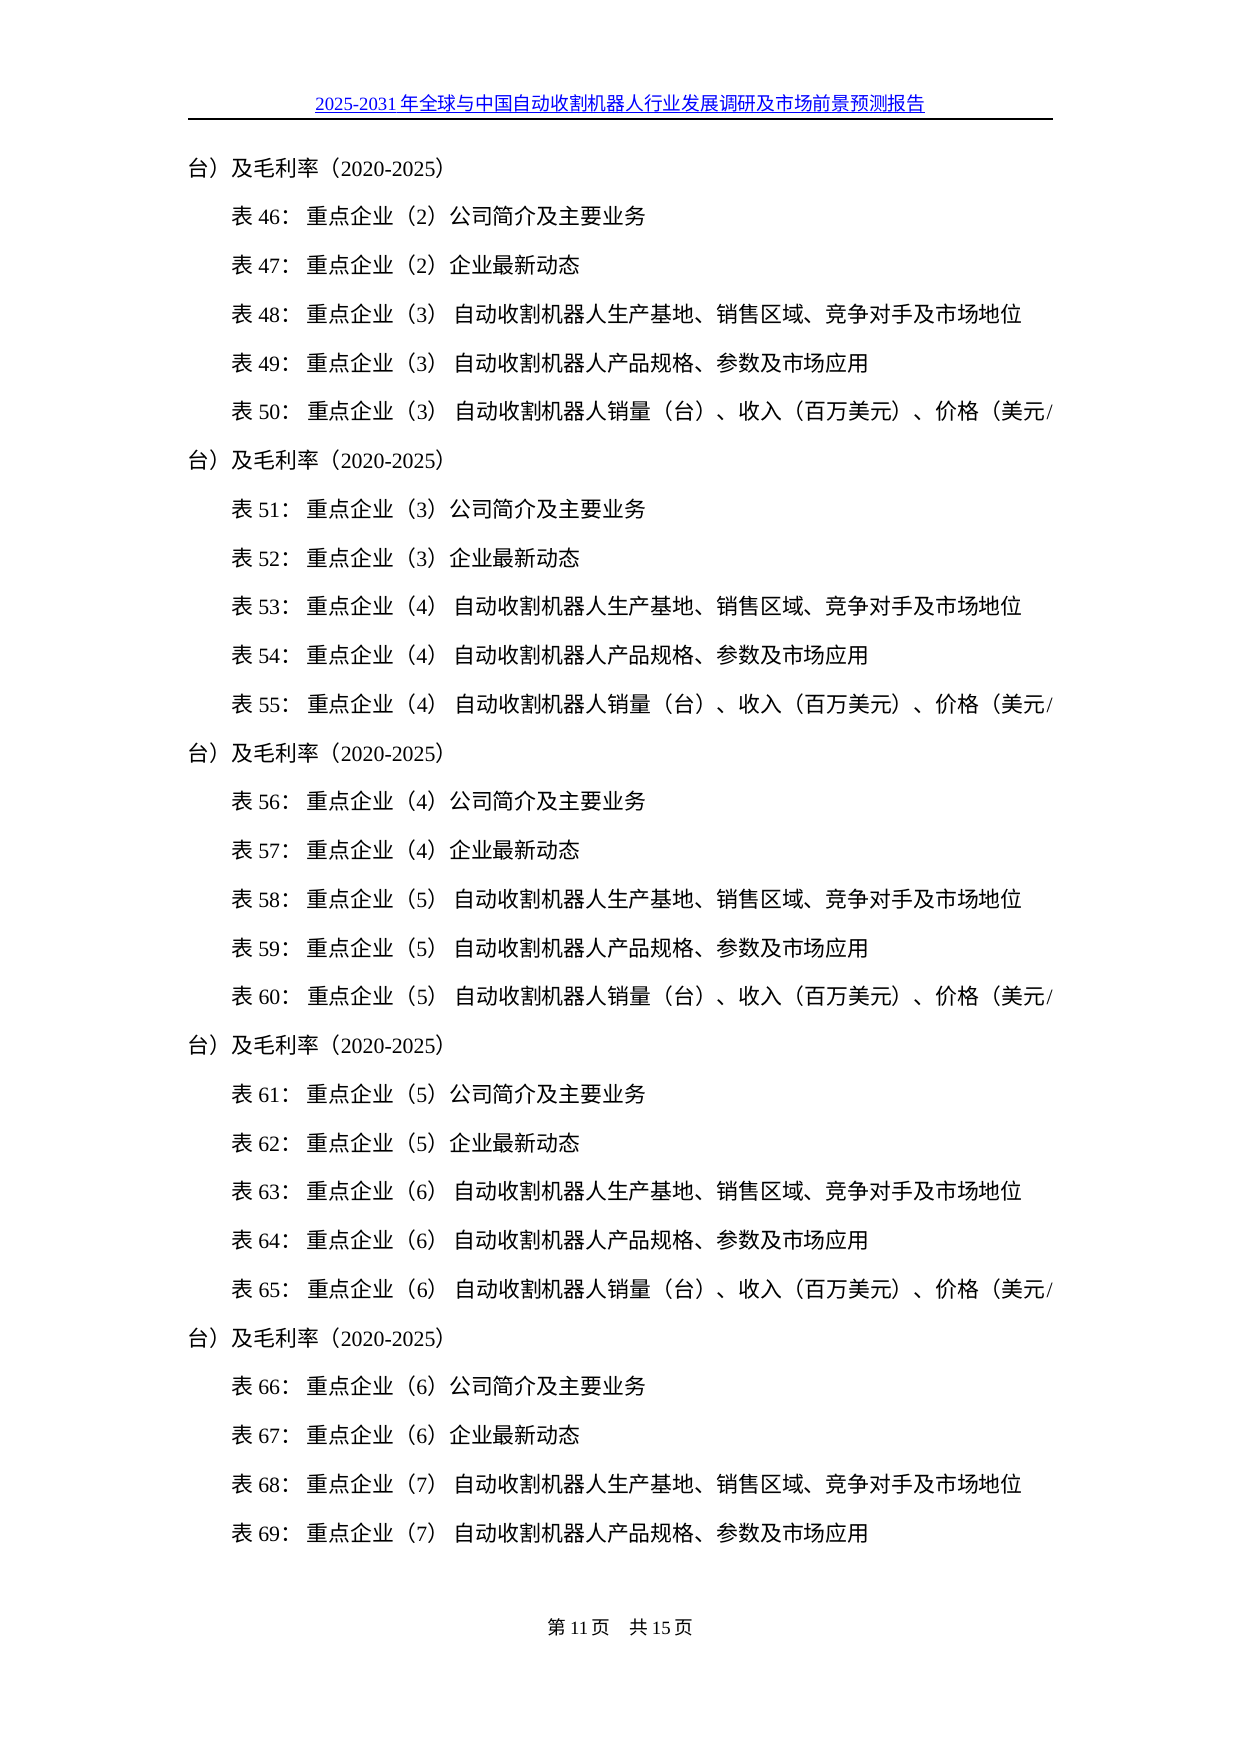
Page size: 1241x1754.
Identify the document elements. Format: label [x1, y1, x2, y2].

text [187, 150, 1053, 1548]
